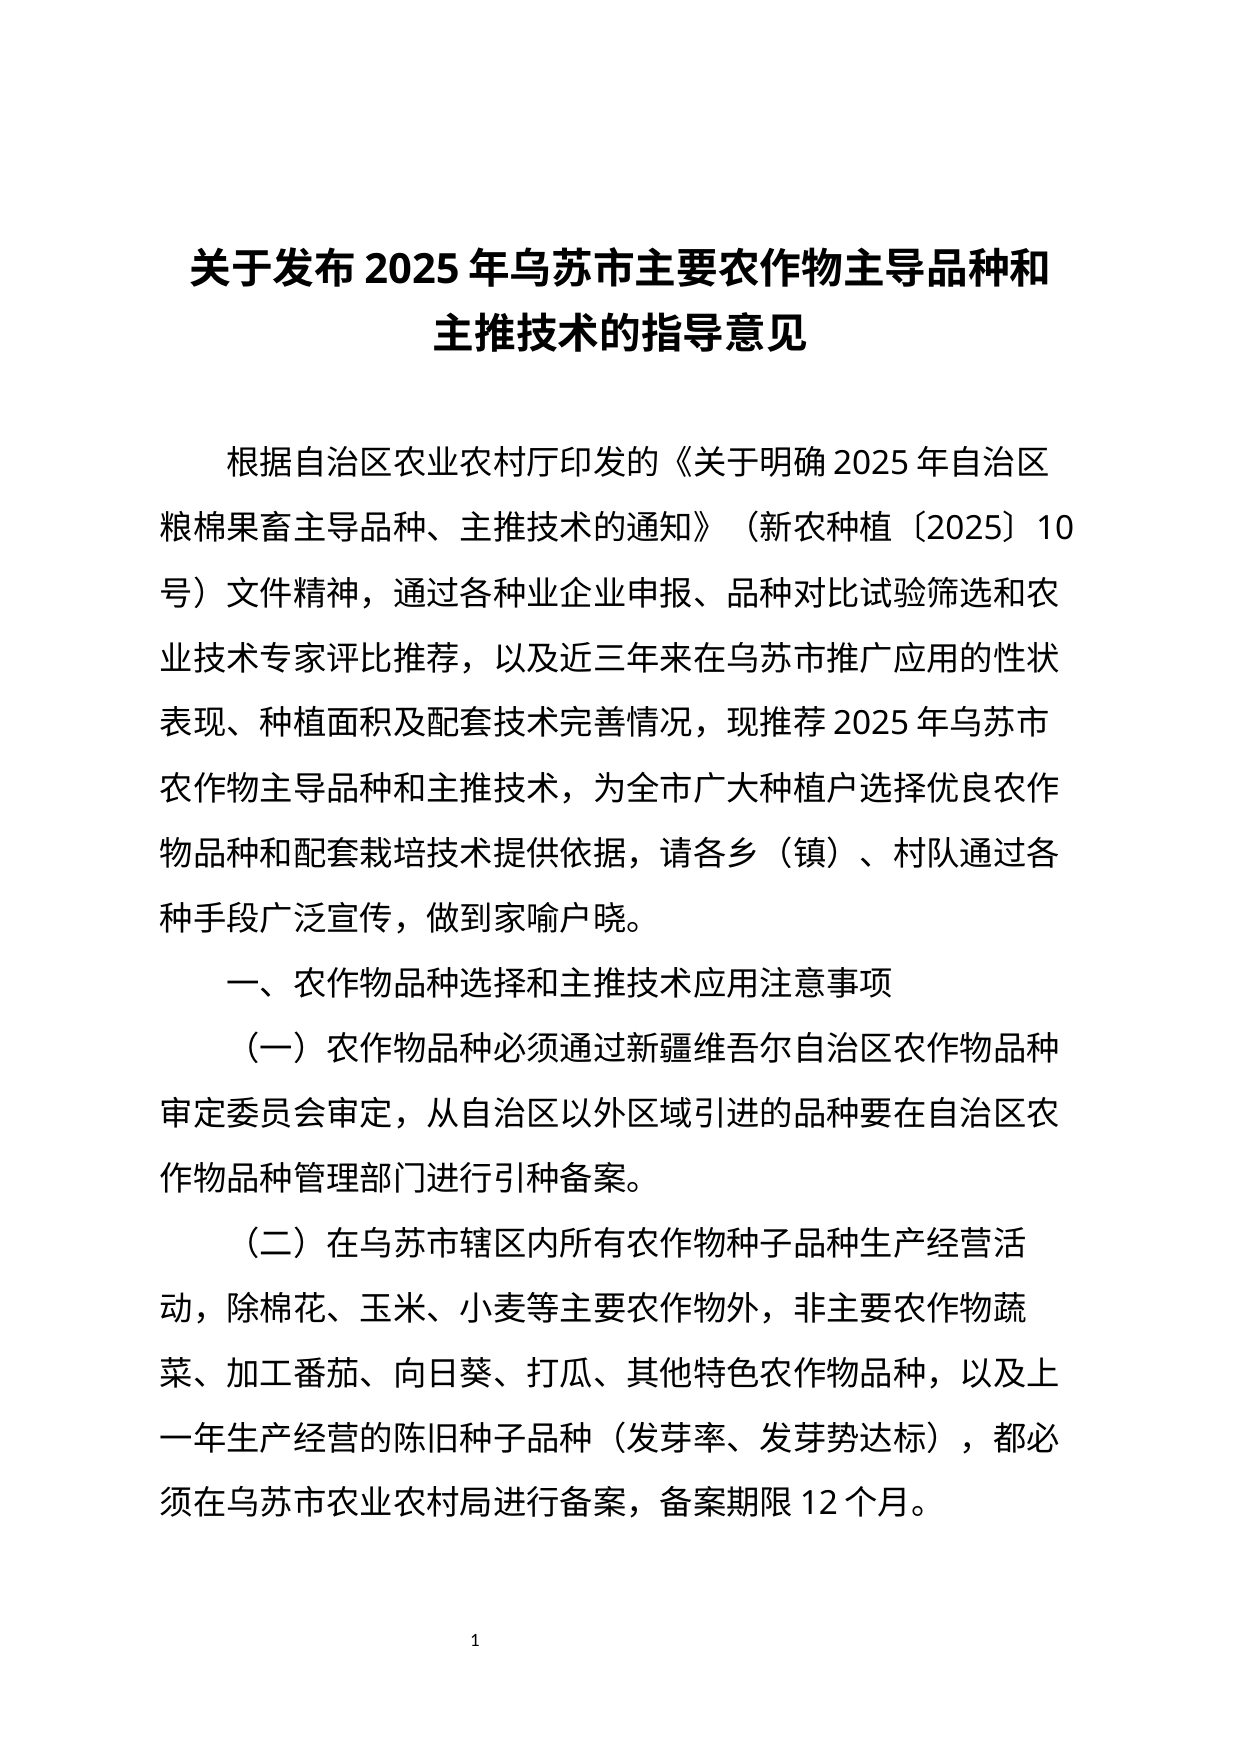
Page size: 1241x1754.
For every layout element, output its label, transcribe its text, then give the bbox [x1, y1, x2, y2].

text （一）农作物品种必须通过新疆维吾尔自治区农作物品种审定委员会审定，从自治区以外区域引进的品种要在自治区农作物品种管理部门进行引种备案。 [159, 1013, 1081, 1208]
text 主推技术的指导意见 [159, 298, 1081, 363]
text （二）在乌苏市辖区内所有农作物种子品种生产经营活动，除棉花、玉米、小麦等主要农作物外，非主要农作物蔬菜、加工番茄、向日葵、打瓜、其他特色农作物品种，以及上一年生产经营的陈旧种子品种（发芽率、发芽势达标），都必须在乌苏市农业农村局进行备案，备案期限12个月。 [159, 1208, 1081, 1533]
text 关于发布2025年乌苏市主要农作物主导品种和 [159, 233, 1081, 298]
text 根据自治区农业农村厅印发的《关于明确2025年自治区粮棉果畜主导品种、主推技术的通知》（新农种植〔2025〕10号）文件精神，通过各种业企业申报、品种对比试验筛选和农业技术专家评比推荐，以及近三年来在乌苏市推广应用的性状表现、种植面积及配套技术完善情况，现推荐2025年乌苏市农作物主导品种和主推技术，为全市广大种植户选择优良农作物品种和配套栽培技术提供依据，请各乡（镇）、村队通过各种手段广泛宣传，做到家喻户晓。 [159, 428, 1081, 948]
text 一、农作物品种选择和主推技术应用注意事项 [159, 948, 1081, 1013]
